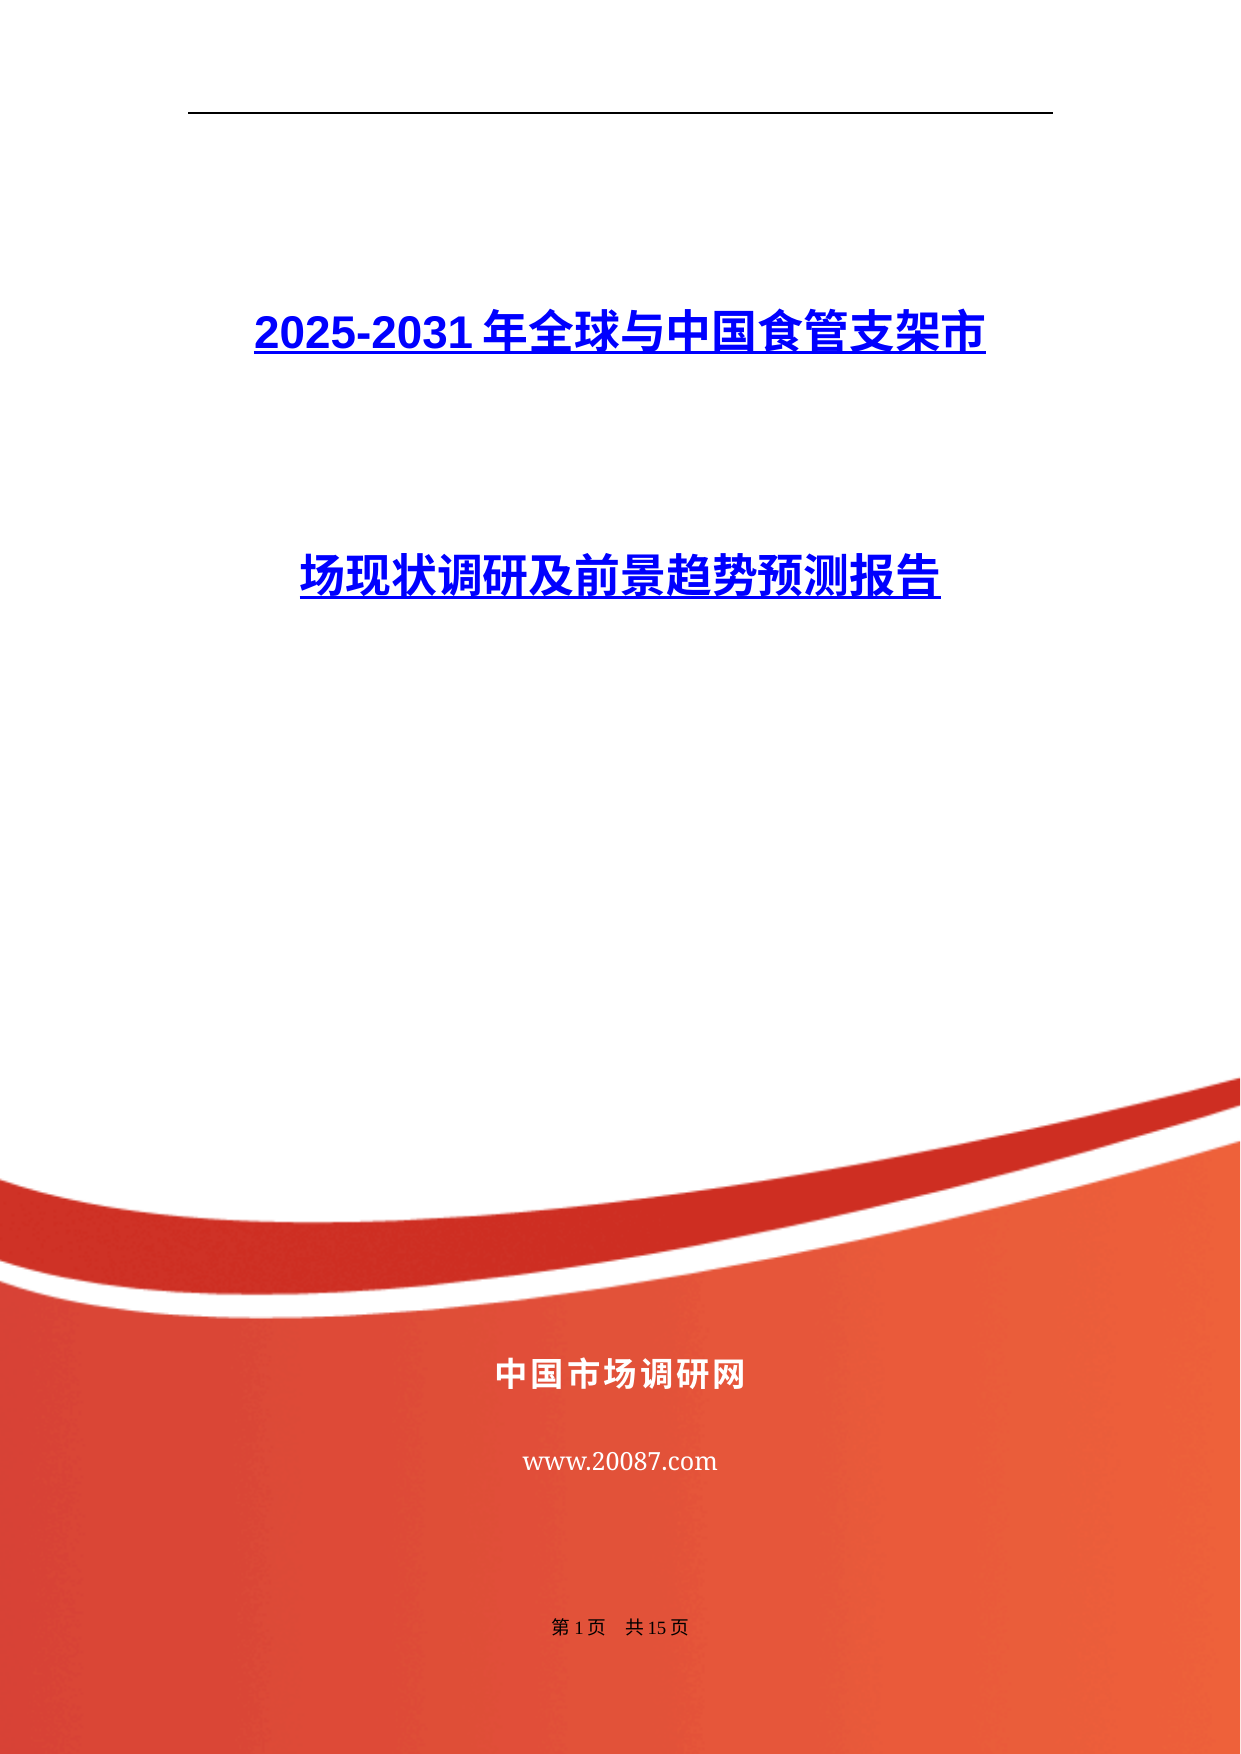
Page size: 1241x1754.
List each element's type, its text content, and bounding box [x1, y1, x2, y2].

table_header 2025-2031年全球与中国食管支架市场现状调研及前景趋势预测报告 [188, 207, 1053, 773]
subtitle 中国市场调研网 [187, 1339, 1053, 1404]
text www.20087.com [187, 1428, 1053, 1493]
picture [0, 1006, 1241, 1754]
